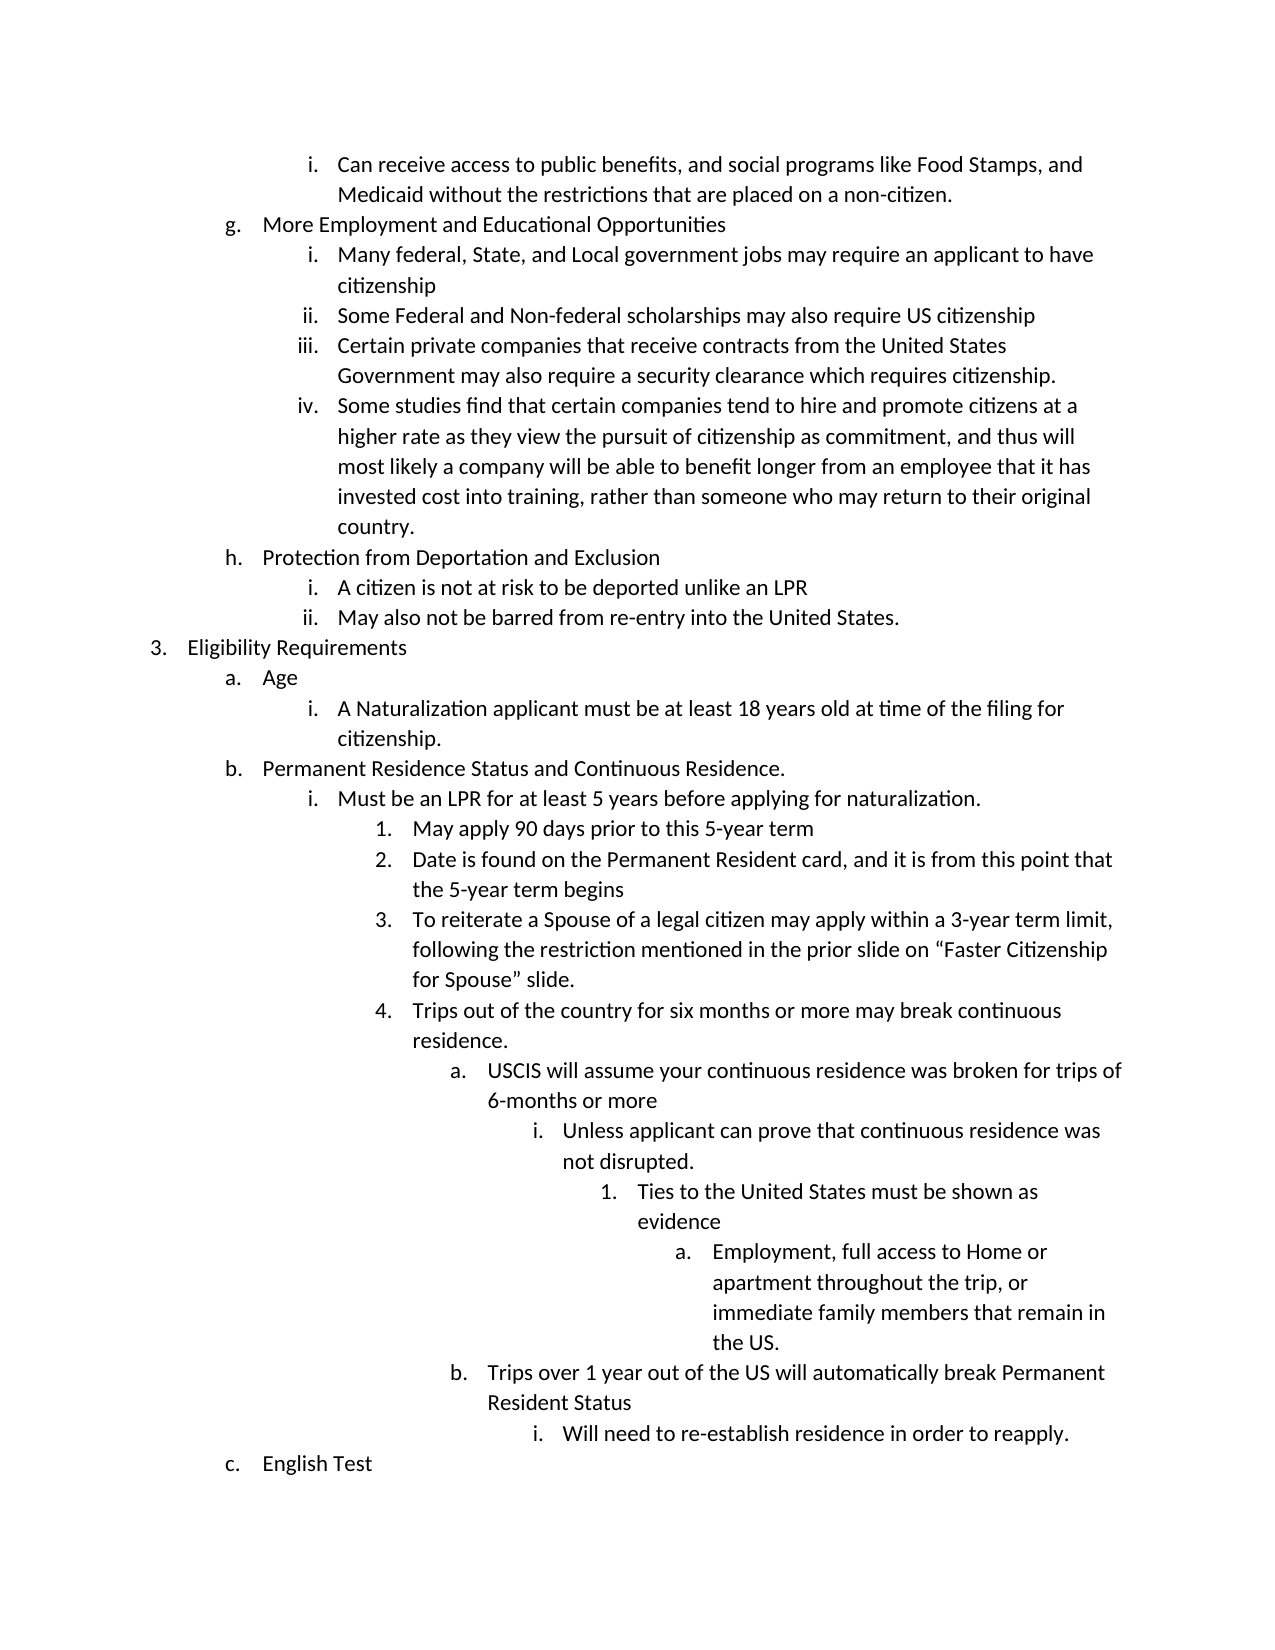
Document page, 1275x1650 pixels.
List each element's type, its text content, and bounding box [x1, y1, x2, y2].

list More Employment and Educational Opportunities [225, 210, 1125, 238]
list Employment, full access to Home or apartment throughout the trip, or immediate family members that remain in the US. [675, 1237, 1125, 1356]
list Can receive access to public benefits, and social programs like Food Stamps, and Medicaid without the restrictions that are placed on a non-citizen. [319, 150, 1125, 208]
list Many federal, State, and Local government jobs may require an applicant to have citizenship [319, 241, 1125, 299]
list Unless applicant can prove that continuous residence was not disrupted. [544, 1117, 1125, 1175]
list Will need to re-establish residence in order to reapply. [544, 1419, 1125, 1447]
list Some Federal and Non-federal scholarships may also require US citizenship [319, 301, 1125, 329]
list Certain private companies that receive contracts from the United States Government may also require a security clearance which requires citizenship. [319, 331, 1125, 389]
list Protection from Deportation and Exclusion [225, 543, 1125, 571]
list Eligibility Requirements [150, 633, 1125, 661]
list English Test [225, 1449, 1125, 1477]
list To reiterate a Spouse of a legal citizen may apply within a 3-year term limit, following the restriction mentioned in the prior slide on “Faster Citizenship for Spouse” slide. [375, 905, 1125, 994]
list Permanent Residence Status and Continuous Residence. [225, 754, 1125, 782]
list May apply 90 days prior to this 5-year term [375, 814, 1125, 843]
list A citizen is not at risk to be deported unlike an LPR [319, 573, 1125, 601]
list A Naturalization applicant must be at least 18 years old at time of the filing for citizenship. [319, 694, 1125, 752]
list Must be an LPR for at least 5 years before applying for naturalization. [319, 784, 1125, 812]
list Trips out of the country for six months or more may break continuous residence. [375, 996, 1125, 1054]
list USCIS will assume your continuous residence was broken for trips of 6-months or more [450, 1056, 1125, 1114]
list Trips over 1 year out of the US will automatically break Permanent Resident Status [450, 1358, 1125, 1417]
list May also not be barred from re-entry into the United States. [319, 603, 1125, 631]
list Some studies find that certain companies tend to hire and promote citizens at a higher rate as they view the pursuit of citizenship as commitment, and thus will most likely a company will be able to benefit longer from an employee that it has invested cost into training, rather than someone who may return to their original country. [319, 392, 1125, 541]
list Date is found on the Permanent Resident card, and it is from this point that the 5-year term begins [375, 845, 1125, 903]
list Age [225, 663, 1125, 692]
list Ties to the United States must be shown as evidence [600, 1177, 1125, 1235]
